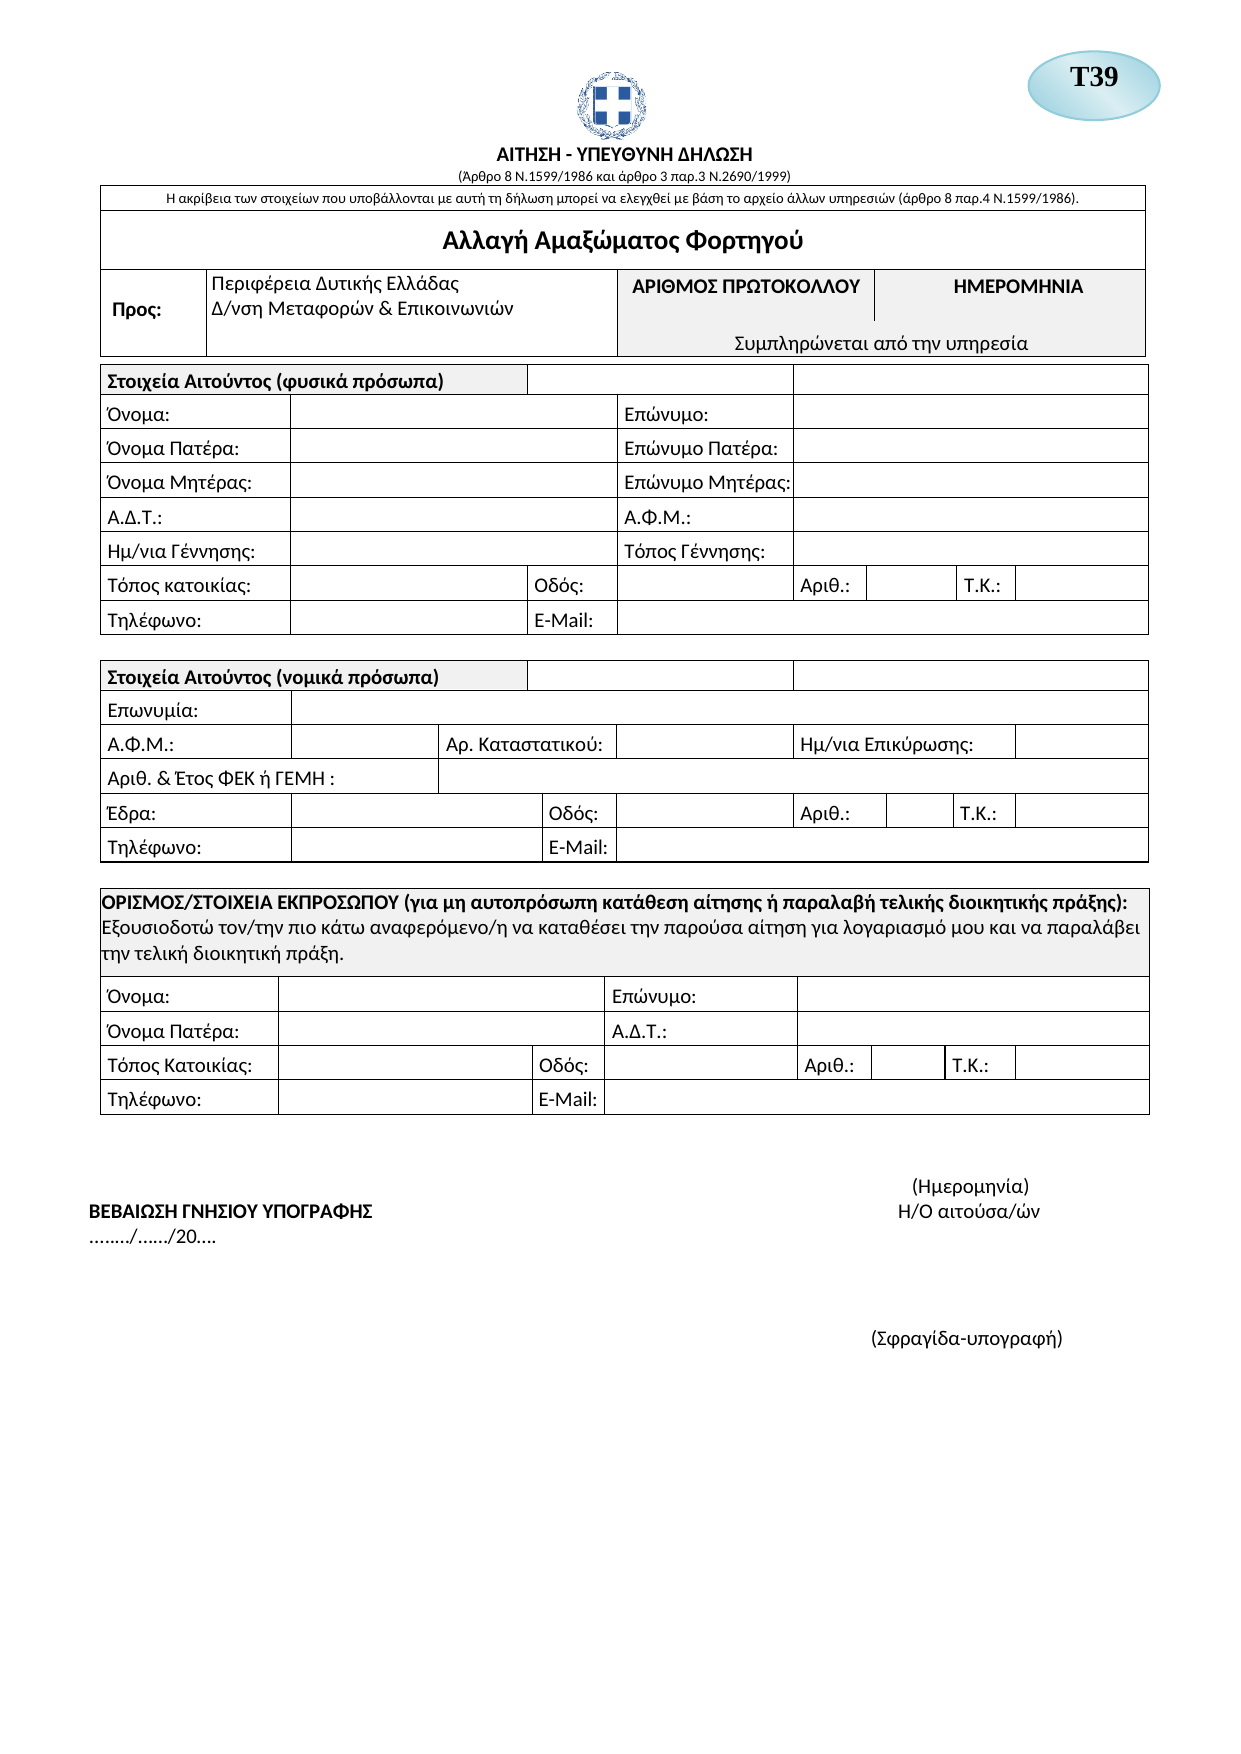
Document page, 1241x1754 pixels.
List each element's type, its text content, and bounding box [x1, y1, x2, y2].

table_header Στοιχεία Αιτούντος (νομικά πρόσωπα) [101, 661, 527, 689]
table_cell [794, 532, 1148, 565]
table_cell E-Mail: [543, 828, 616, 861]
table_header [794, 365, 1148, 394]
table_cell [292, 828, 542, 861]
text .....…/...…/20…. [89, 1224, 1152, 1249]
table_cell Επώνυμο: [618, 395, 793, 428]
table_cell Έδρα: [101, 794, 291, 827]
table_cell [617, 828, 1148, 861]
table_cell [291, 429, 617, 462]
table_header [794, 661, 1148, 689]
table_cell Όνομα Πατέρα: [101, 1012, 278, 1045]
table_cell [887, 794, 953, 827]
table_cell [279, 977, 604, 1011]
table_cell Α.Φ.Μ.: [101, 725, 291, 758]
table_cell Προς: [101, 270, 206, 356]
table_cell Οδός: [528, 566, 617, 599]
table_header [528, 661, 793, 689]
table_cell [872, 1046, 944, 1079]
table_cell Α.Δ.Τ.: [101, 498, 290, 531]
table_cell [279, 1046, 532, 1079]
table_cell ΗΜΕΡΟΜΗΝΙΑ [875, 270, 1145, 321]
table_cell Όνομα Πατέρα: [101, 429, 290, 462]
table_cell Α.Δ.Τ.: [605, 1012, 797, 1045]
table_cell [798, 1012, 1149, 1045]
table_cell Αρ. Καταστατικού: [439, 725, 616, 758]
table_cell [439, 759, 1148, 793]
table_cell Οδός: [543, 794, 616, 827]
table_cell Αριθ.: [794, 566, 866, 599]
table_cell Τηλέφωνο: [101, 601, 290, 634]
table_cell [617, 725, 793, 758]
table_cell Τόπος Κατοικίας: [101, 1046, 278, 1079]
table_cell [291, 463, 617, 497]
table_cell [605, 1046, 797, 1079]
table_header [528, 365, 793, 394]
table_cell Ημ/νια Επικύρωσης: [794, 725, 1015, 758]
text (Σφραγίδα-υπογραφή) [768, 1325, 1152, 1351]
table_cell Τόπος Γέννησης: [618, 532, 793, 565]
table_cell Αριθ. & Έτος ΦΕΚ ή ΓΕΜΗ : [101, 759, 438, 793]
table_cell [798, 977, 1149, 1011]
table_cell [291, 566, 527, 599]
table_cell Τ.Κ.: [946, 1046, 1015, 1079]
table_cell E-Mail: [528, 601, 617, 634]
table_cell Επώνυμο: [605, 977, 797, 1011]
table_cell [279, 1012, 604, 1045]
table_cell E-Mail: [533, 1080, 604, 1113]
table_cell [279, 1080, 532, 1113]
table_cell [794, 463, 1148, 497]
table_header ΟΡΙΣΜΟΣ/ΣΤΟΙΧΕΙΑ ΕΚΠΡΟΣΩΠΟΥ (για μη αυτοπρόσωπη κατάθεση αίτησης ή παραλαβή τελικής διοικητικής πράξης): Εξουσιοδοτώ τον/την πιο κάτω αναφερόμενο/η να καταθέσει την παρούσα αίτηση για λογαριασμό μου και να παραλάβει την τελική διοικητική πράξη. [101, 889, 1149, 976]
table_cell Περιφέρεια Δυτικής Ελλάδας Δ/νση Μεταφορών & Επικοινωνιών [207, 270, 617, 356]
table_cell Τηλέφωνο: [101, 1080, 278, 1113]
table_header Η ακρίβεια των στοιχείων που υποβάλλονται με αυτή τη δήλωση μπορεί να ελεγχθεί με βάση το αρχείο άλλων υπηρεσιών (άρθρο 8 παρ.4 Ν.1599/1986). [101, 186, 1145, 210]
table_cell [618, 566, 793, 599]
table_cell [794, 498, 1148, 531]
text ΑΙΤΗΣΗ - ΥΠΕΥΘΥΝΗ ΔΗΛΩΣΗ [98, 141, 1151, 167]
table_cell ΑΡΙΘΜΟΣ ΠΡΩΤΟΚΟΛΛΟΥ [618, 270, 874, 321]
table_cell [1016, 566, 1148, 599]
table_cell Αριθ.: [794, 794, 886, 827]
table_cell Τ.Κ.: [954, 794, 1015, 827]
table_cell Όνομα Μητέρας: [101, 463, 290, 497]
table_cell Α.Φ.Μ.: [618, 498, 793, 531]
table_cell [291, 498, 617, 531]
table_cell Τηλέφωνο: [101, 828, 291, 861]
table_header Στοιχεία Αιτούντος (φυσικά πρόσωπα) [101, 365, 527, 394]
table_cell Αλλαγή Αμαξώματος Φορτηγού [101, 211, 1145, 269]
table_cell [1016, 725, 1148, 758]
table_cell [291, 601, 527, 634]
table_cell [292, 725, 438, 758]
table_cell Οδός: [533, 1046, 604, 1079]
table_cell Τ.Κ.: [957, 566, 1015, 599]
table_cell [291, 395, 617, 428]
table_cell Όνομα: [101, 395, 290, 428]
table_cell [794, 395, 1148, 428]
table_cell Τόπος κατοικίας: [101, 566, 290, 599]
table_cell Αριθ.: [798, 1046, 871, 1079]
table_cell [794, 429, 1148, 462]
table_cell Επώνυμο Πατέρα: [618, 429, 793, 462]
table_cell Όνομα: [101, 977, 278, 1011]
text (Ημερομηνία) [879, 1173, 1152, 1198]
table_cell Συμπληρώνεται από την υπηρεσία [618, 321, 1145, 356]
table_cell [1016, 1046, 1149, 1079]
table_cell [292, 794, 542, 827]
text ΒΕΒΑΙΩΣΗ ΓΝΗΣΙΟΥ ΥΠΟΓΡΑΦΗΣ Η/Ο αιτούσα/ών [89, 1198, 1152, 1224]
table_cell [292, 691, 1148, 724]
table_cell [617, 794, 793, 827]
text (Άρθρο 8 Ν.1599/1986 και άρθρο 3 παρ.3 Ν.2690/1999) [98, 167, 1151, 185]
table_cell [1016, 794, 1148, 827]
table_cell [867, 566, 956, 599]
table_cell [618, 601, 1148, 634]
picture [577, 72, 647, 140]
table_cell Επώνυμο Μητέρας: [618, 463, 793, 497]
table_cell Επωνυμία: [101, 691, 291, 724]
table_cell [605, 1080, 1149, 1113]
table_cell Ημ/νια Γέννησης: [101, 532, 290, 565]
table_cell [291, 532, 617, 565]
